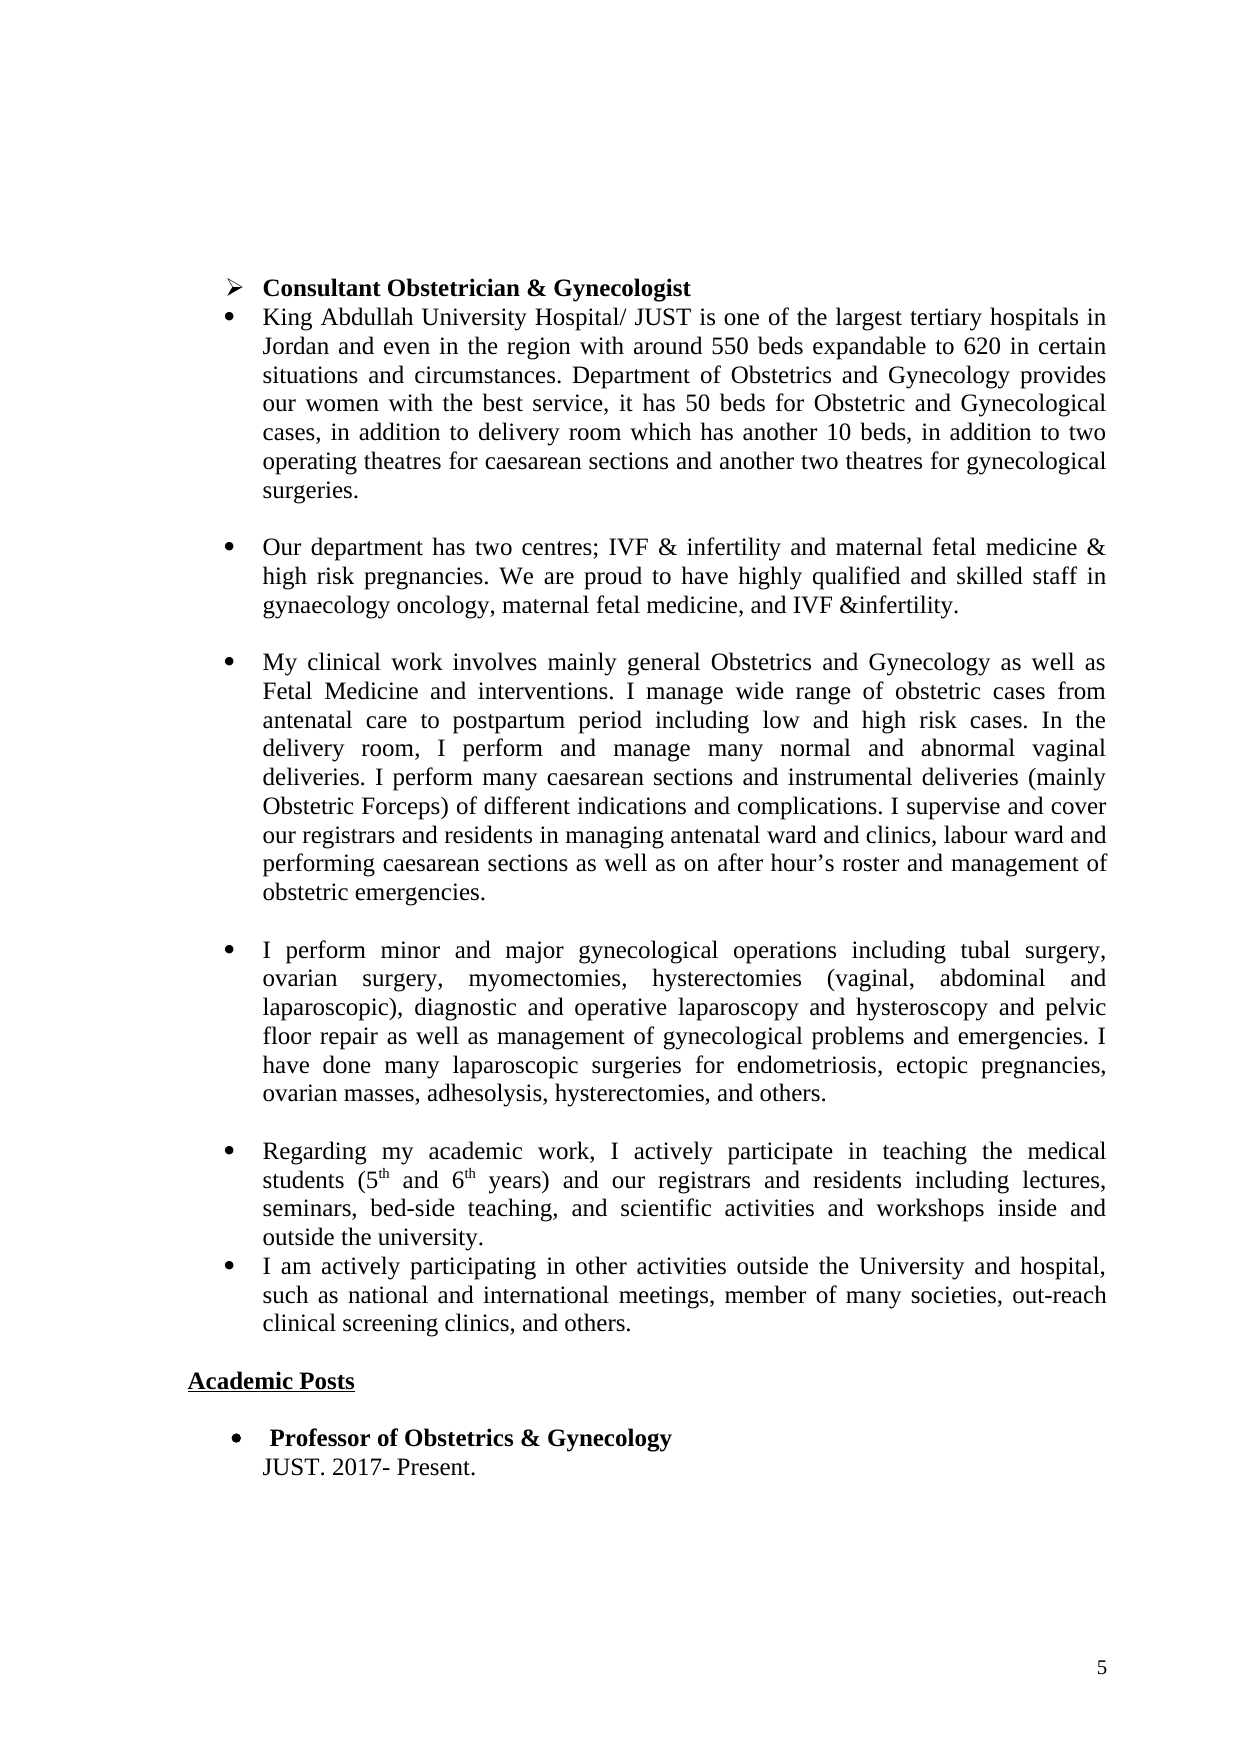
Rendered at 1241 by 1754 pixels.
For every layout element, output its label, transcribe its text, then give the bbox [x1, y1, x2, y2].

list JUST. 2017- Present. [262, 1452, 1107, 1481]
list Our department has two centres; IVF & infertility and maternal fetal medicine & high risk pregnancies. We are proud to have highly qualified and skilled staff in gynaecology oncology, maternal fetal medicine, and IVF &infertility. [225, 532, 1107, 618]
text Academic Posts [187, 1366, 1107, 1395]
list Consultant Obstetrician & Gynecologist [225, 273, 1107, 302]
list My clinical work involves mainly general Obstetrics and Gynecology as well as Fetal Medicine and interventions. I manage wide range of obstetric cases from antenatal care to postpartum period including low and high risk cases. In the delivery room, I perform and manage many normal and abnormal vaginal deliveries. I perform many caesarean sections and instrumental deliveries (mainly Obstetric Forceps) of different indications and complications. I supervise and cover our registrars and residents in managing antenatal ward and clinics, labour ward and performing caesarean sections as well as on after hour’s roster and management of obstetric emergencies. [225, 647, 1107, 906]
list I am actively participating in other activities outside the University and hospital, such as national and international meetings, member of many societies, out-reach clinical screening clinics, and others. [225, 1251, 1107, 1337]
list Regarding my academic work, I actively participate in teaching the medical students (5th and 6th years) and our registrars and residents including lectures, seminars, bed-side teaching, and scientific activities and workshops inside and outside the university. [225, 1136, 1107, 1251]
list I perform minor and major gynecological operations including tubal surgery, ovarian surgery, myomectomies, hysterectomies (vaginal, abdominal and laparoscopic), diagnostic and operative laparoscopy and hysteroscopy and pelvic floor repair as well as management of gynecological problems and emergencies. I have done many laparoscopic surgeries for endometriosis, ectopic pregnancies, ovarian masses, adhesolysis, hysterectomies, and others. [225, 935, 1107, 1107]
list King Abdullah University Hospital/ JUST is one of the largest tertiary hospitals in Jordan and even in the region with around 550 beds expandable to 620 in certain situations and circumstances. Department of Obstetrics and Gynecology provides our women with the best service, it has 50 beds for Obstetric and Gynecological cases, in addition to delivery room which has another 10 beds, in addition to two operating theatres for caesarean sections and another two theatres for gynecological surgeries. [225, 302, 1107, 503]
list Professor of Obstetrics & Gynecology [232, 1423, 1107, 1452]
